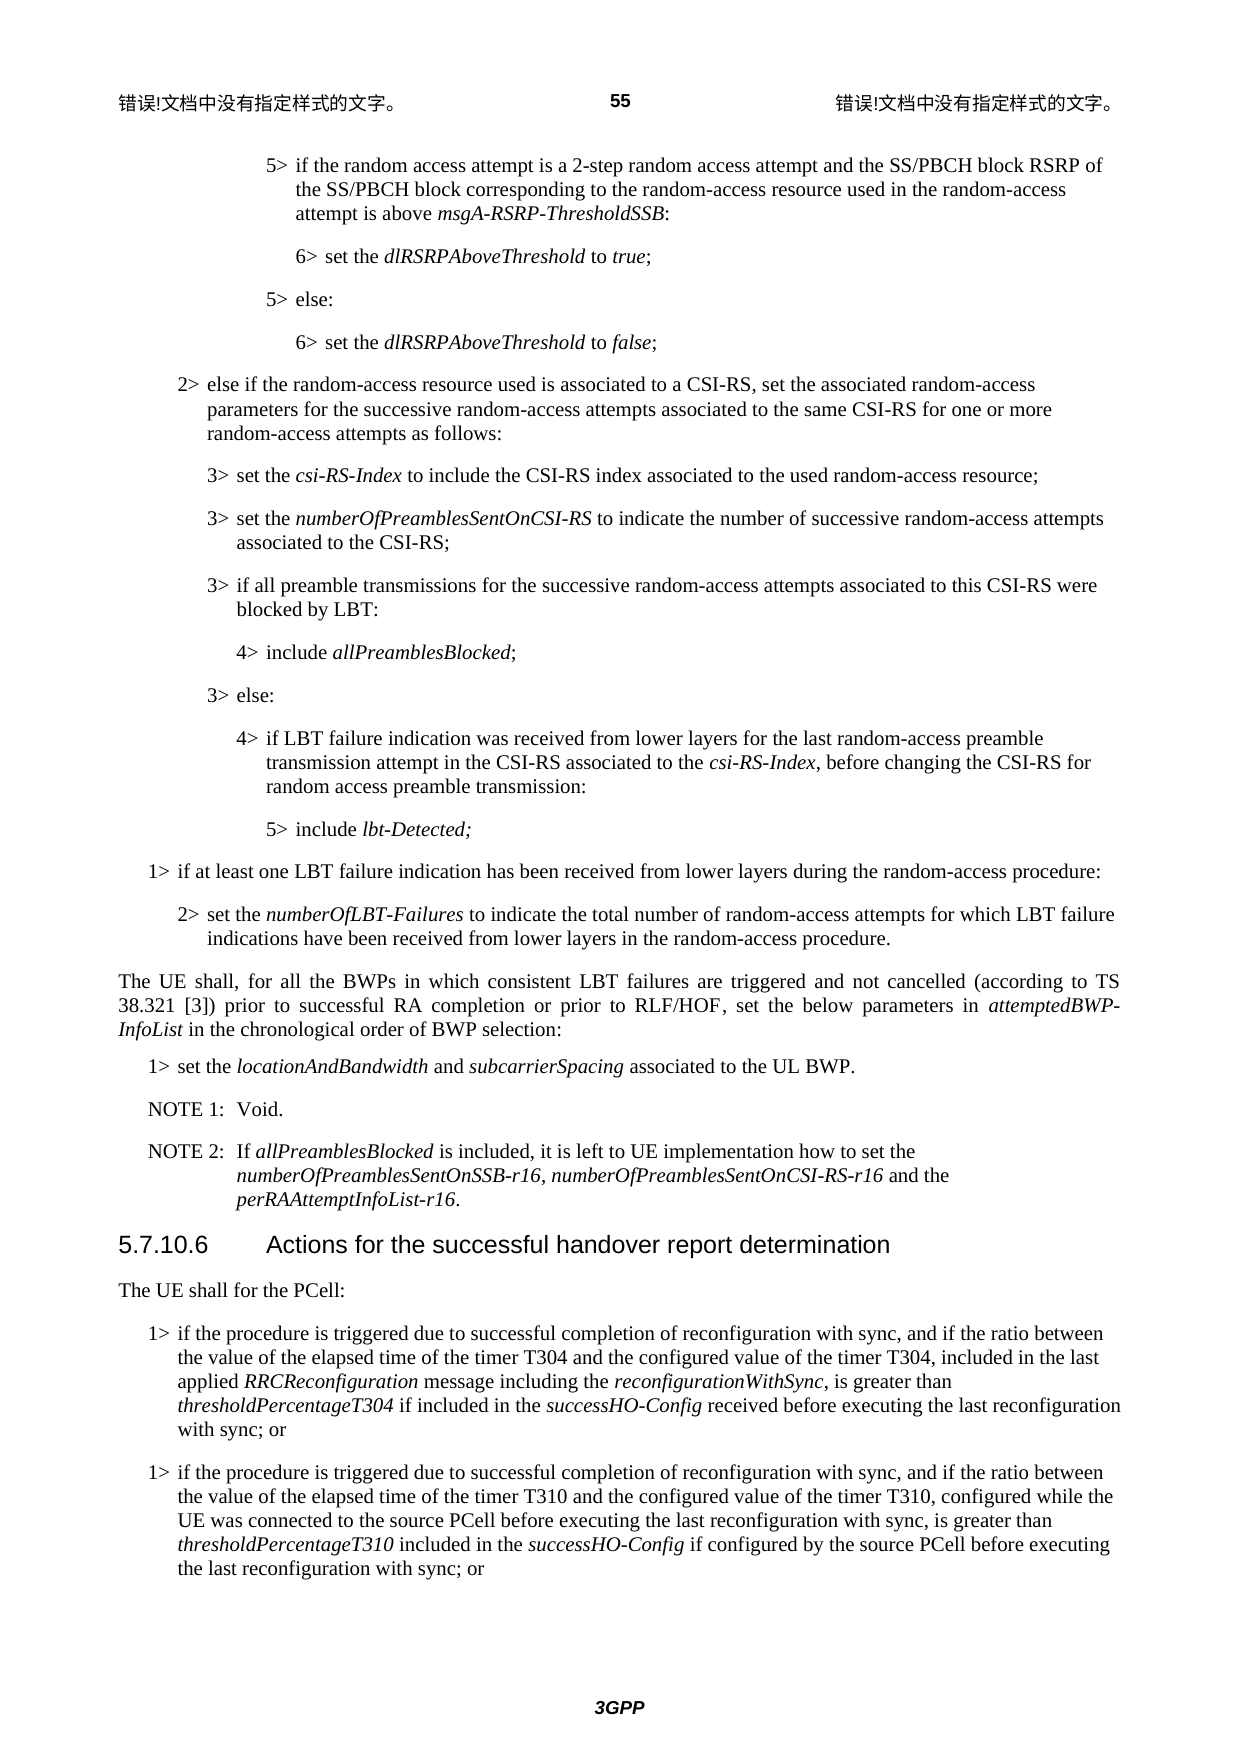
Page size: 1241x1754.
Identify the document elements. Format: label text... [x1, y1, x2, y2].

text 1> set the locationAndBandwidth and subcarrierSpacing associated to the UL BWP. [148, 1054, 1122, 1078]
text NOTE 1: Void. [148, 1096, 1122, 1121]
subtitle 5.7.10.6 Actions for the successful handover report determination [118, 1230, 1122, 1259]
text 1> if the procedure is triggered due to successful completion of reconfiguration with sync, and if the ratio between the value of the elapsed time of the timer T310 and the configured value of the timer T310, configured while the UE was connected to the source PCell before executing the last reconfiguration with sync, is greater than thresholdPercentageT310 included in the successHO-Config if configured by the source PCell before executing the last reconfiguration with sync; or [148, 1459, 1122, 1580]
text 2> else if the random-access resource used is associated to a CSI-RS, set the associated random-access parameters for the successive random-access attempts associated to the same CSI-RS for one or more random-access attempts as follows: [177, 372, 1122, 444]
text 2> set the numberOfLBT-Failures to indicate the total number of random-access attempts for which LBT failure indications have been received from lower layers in the random-access procedure. [177, 902, 1122, 950]
text 4> include allPreamblesBlocked; [236, 640, 1122, 664]
text 3> else: [207, 683, 1122, 707]
text NOTE 2: If allPreamblesBlocked is included, it is left to UE implementation how to set the numberOfPreamblesSentOnSSB-r16, numberOfPreamblesSentOnCSI-RS-r16 and the perRAAttemptInfoList-r16. [148, 1139, 1122, 1211]
text 1> if the procedure is triggered due to successful completion of reconfiguration with sync, and if the ratio between the value of the elapsed time of the timer T304 and the configured value of the timer T304, included in the last applied RRCReconfiguration message including the reconfigurationWithSync, is greater than thresholdPercentageT304 if included in the successHO-Config received before executing the last reconfiguration with sync; or [148, 1321, 1122, 1441]
text The UE shall for the PCell: [118, 1278, 1122, 1302]
text 3> set the numberOfPreamblesSentOnCSI-RS to indicate the number of successive random-access attempts associated to the CSI-RS; [207, 506, 1122, 554]
text 5> if the random access attempt is a 2-step random access attempt and the SS/PBCH block RSRP of the SS/PBCH block corresponding to the random-access resource used in the random-access attempt is above msgA-RSRP-ThresholdSSB: [266, 153, 1122, 225]
text 6> set the dlRSRPAboveThreshold to true; [295, 244, 1122, 268]
text 3> set the csi-RS-Index to include the CSI-RS index associated to the used random-access resource; [207, 463, 1122, 487]
text The UE shall, for all the BWPs in which consistent LBT failures are triggered and not cancelled (according to TS 38.321 [3]) prior to successful RA completion or prior to RLF/HOF, set the below parameters in attemptedBWP-InfoList in the chronological order of BWP selection: [118, 969, 1122, 1041]
text 4> if LBT failure indication was received from lower layers for the last random-access preamble transmission attempt in the CSI-RS associated to the csi-RS-Index, before changing the CSI-RS for random access preamble transmission: [236, 726, 1122, 798]
text 1> if at least one LBT failure indication has been received from lower layers during the random-access procedure: [148, 859, 1122, 883]
text 6> set the dlRSRPAboveThreshold to false; [295, 329, 1122, 354]
text 5> else: [266, 287, 1122, 311]
text 5> include lbt-Detected; [266, 816, 1122, 841]
text 3> if all preamble transmissions for the successive random-access attempts associated to this CSI-RS were blocked by LBT: [207, 573, 1122, 621]
